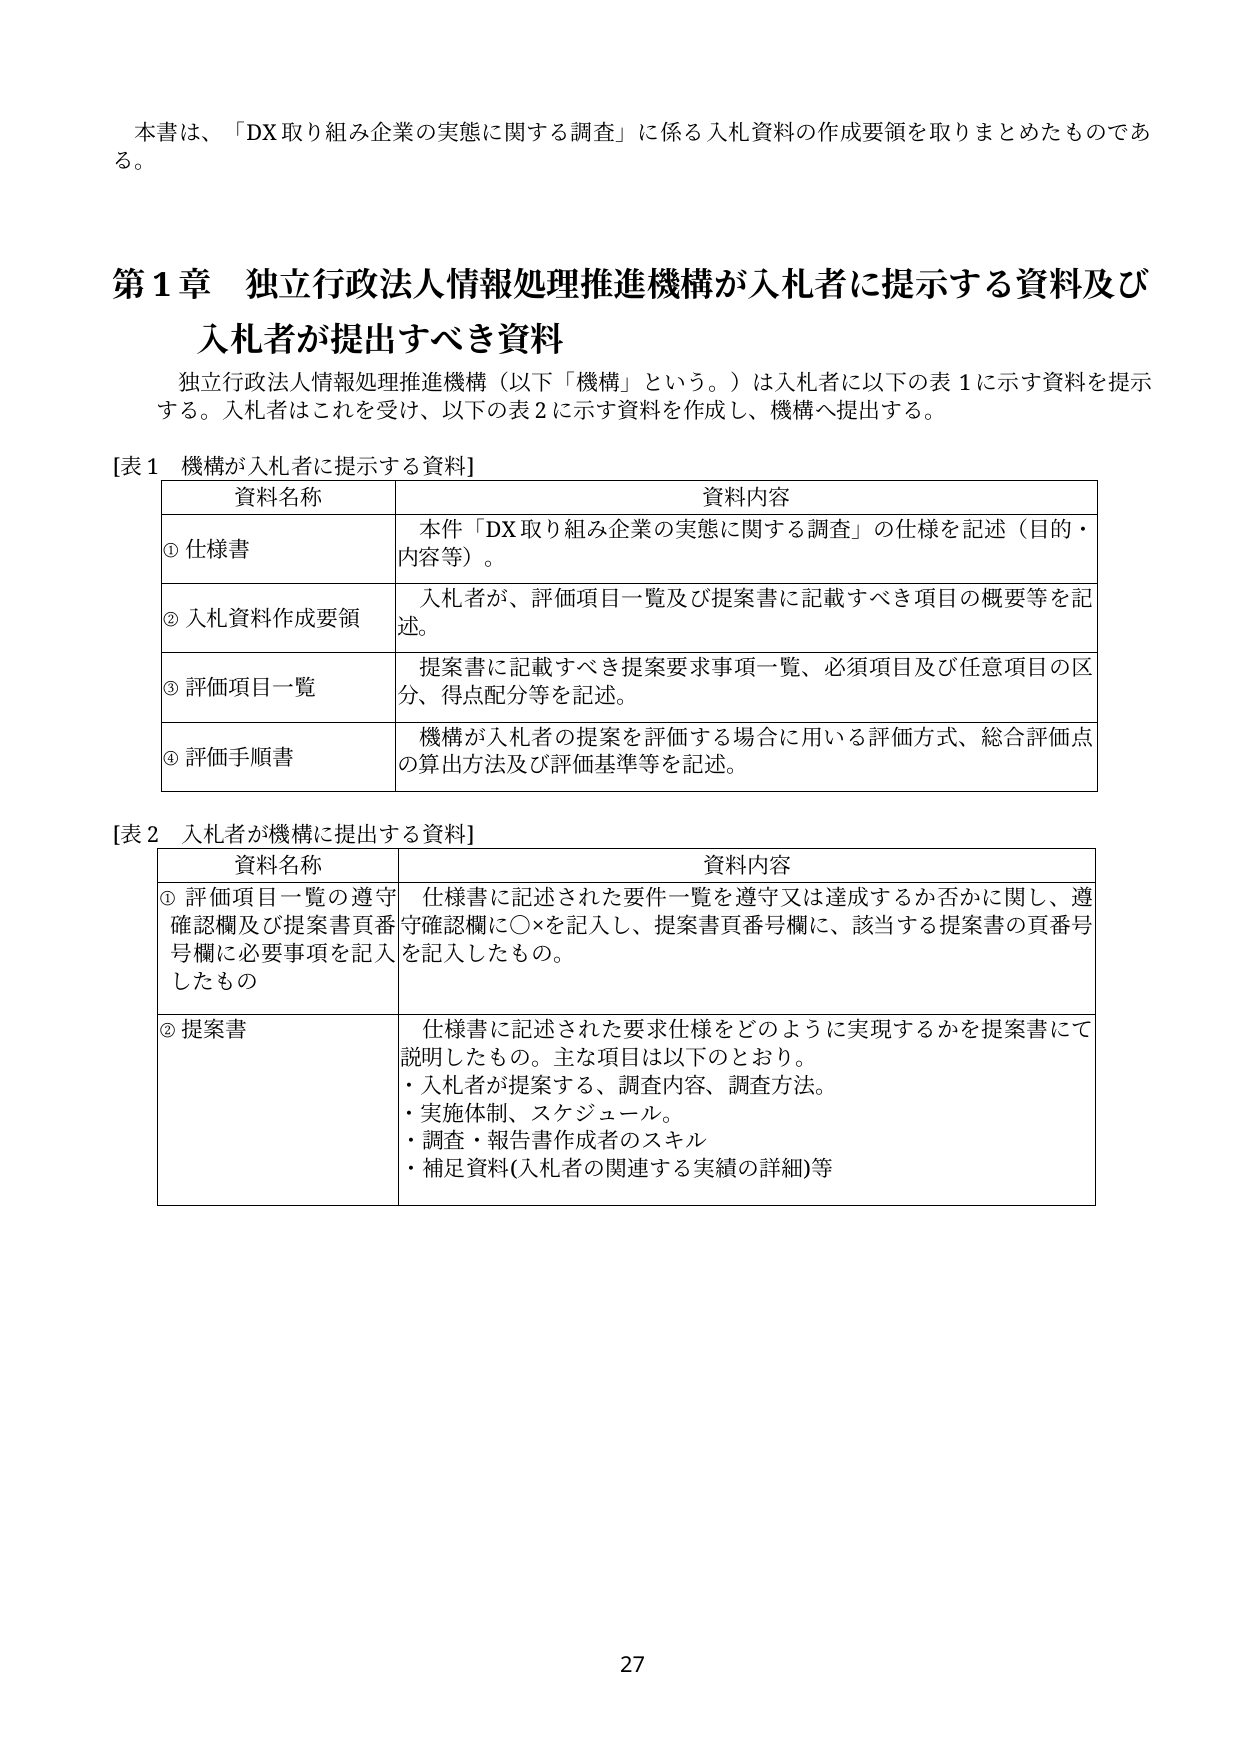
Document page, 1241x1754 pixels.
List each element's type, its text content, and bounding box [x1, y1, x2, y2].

table_header 資料内容 [396, 481, 1097, 514]
table_cell 提案書に記載すべき提案要求事項一覧、必須項目及び任意項目の区分、得点配分等を記述。 [396, 653, 1097, 722]
table_cell 仕様書に記述された要求仕様をどのように実現するかを提案書にて説明したもの。主な項目は以下のとおり。 ・入札者が提案する、調査内容、調査方法。 ・実施体制、スケジュール。 ・調査・報告書作成者のスキル ・補足資料(入札者の関連する実績の詳細)等 [399, 1015, 1095, 1204]
table_cell ② 入札資料作成要領 [162, 584, 395, 652]
text 第1章 独立行政法人情報処理推進機構が入札者に提示する資料及び入札者が提出すべき資料 [112, 258, 1153, 361]
table_cell ④ 評価手順書 [162, 723, 395, 791]
table_cell ② 提案書 [158, 1015, 398, 1204]
table_header 資料名称 [162, 481, 395, 514]
table_cell ① 仕様書 [162, 515, 395, 583]
table_header 資料内容 [399, 849, 1095, 882]
text 本書は、「DX取り組み企業の実態に関する調査」に係る入札資料の作成要領を取りまとめたものである。 [112, 118, 1153, 174]
text [表2 入札者が機構に提出する資料] [112, 820, 1153, 848]
table_cell 仕様書に記述された要件一覧を遵守又は達成するか否かに関し、遵守確認欄に○×を記入し、提案書頁番号欄に、該当する提案書の頁番号を記入したもの。 [399, 883, 1095, 1014]
table_cell ① 評価項目一覧の遵守確認欄及び提案書頁番号欄に必要事項を記入したもの [158, 883, 398, 1014]
table_cell 入札者が、評価項目一覧及び提案書に記載すべき項目の概要等を記述。 [396, 584, 1097, 652]
table_cell 本件「DX取り組み企業の実態に関する調査」の仕様を記述（目的・内容等）。 [396, 515, 1097, 583]
table_header 資料名称 [158, 849, 398, 882]
text 独立行政法人情報処理推進機構（以下「機構」という。）は入札者に以下の表1に示す資料を提示する。入札者はこれを受け、以下の表2に示す資料を作成し、機構へ提出する。 [156, 368, 1153, 424]
table_cell 機構が入札者の提案を評価する場合に用いる評価方式、総合評価点の算出方法及び評価基準等を記述。 [396, 723, 1097, 791]
table_cell ③ 評価項目一覧 [162, 653, 395, 722]
text [表1 機構が入札者に提示する資料] [112, 452, 1153, 480]
